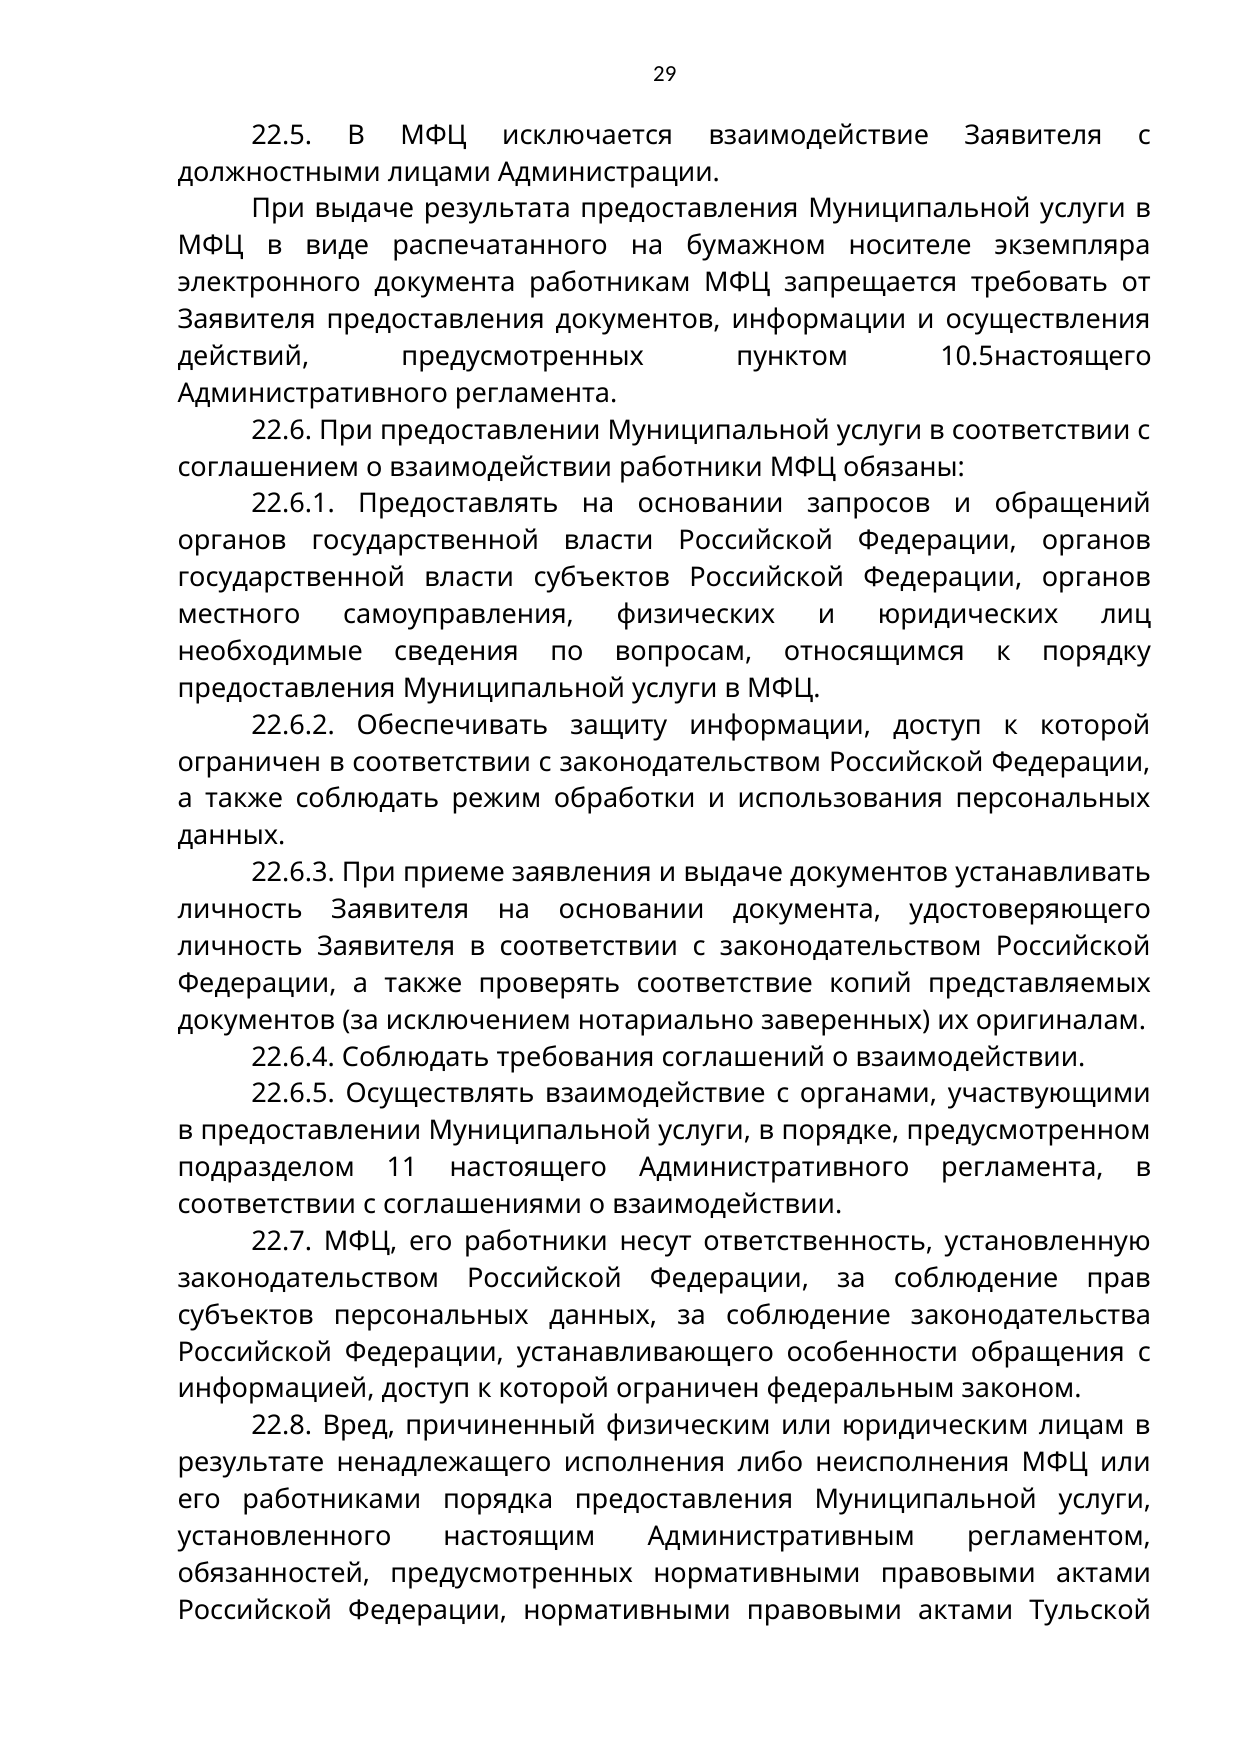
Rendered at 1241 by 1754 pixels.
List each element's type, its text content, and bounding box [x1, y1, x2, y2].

text При выдаче результата предоставления Муниципальной услуги в МФЦ в виде распечатанного на бумажном носителе экземпляра электронного документа работникам МФЦ запрещается требовать от Заявителя предоставления документов, информации и осуществления действий, предусмотренных пунктом 10.5настоящего Административного регламента. [177, 189, 1152, 410]
text 22.6.5. Осуществлять взаимодействие с органами, участвующими в предоставлении Муниципальной услуги, в порядке, предусмотренном подразделом 11 настоящего Административного регламента, в соответствии с соглашениями о взаимодействии. [177, 1074, 1152, 1221]
text 22.5. В МФЦ исключается взаимодействие Заявителя с должностными лицами Администрации. [177, 115, 1152, 189]
text 22.6. При предоставлении Муниципальной услуги в соответствии с соглашением о взаимодействии работники МФЦ обязаны: [177, 410, 1152, 484]
text 22.6.1. Предоставлять на основании запросов и обращений органов государственной власти Российской Федерации, органов государственной власти субъектов Российской Федерации, органов местного самоуправления, физических и юридических лиц необходимые сведения по вопросам, относящимся к порядку предоставления Муниципальной услуги в МФЦ. [177, 484, 1152, 705]
text 22.6.3. При приеме заявления и выдаче документов устанавливать личность Заявителя на основании документа, удостоверяющего личность Заявителя в соответствии с законодательством Российской Федерации, а также проверять соответствие копий представляемых документов (за исключением нотариально заверенных) их оригиналам. [177, 853, 1152, 1037]
text 22.7. МФЦ, его работники несут ответственность, установленную законодательством Российской Федерации, за соблюдение прав субъектов персональных данных, за соблюдение законодательства Российской Федерации, устанавливающего особенности обращения с информацией, доступ к которой ограничен федеральным законом. [177, 1221, 1152, 1406]
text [177, 1406, 1152, 1627]
text 22.6.2. Обеспечивать защиту информации, доступ к которой ограничен в соответствии с законодательством Российской Федерации, а также соблюдать режим обработки и использования персональных данных. [177, 705, 1152, 853]
text 22.6.4. Соблюдать требования соглашений о взаимодействии. [177, 1037, 1152, 1074]
